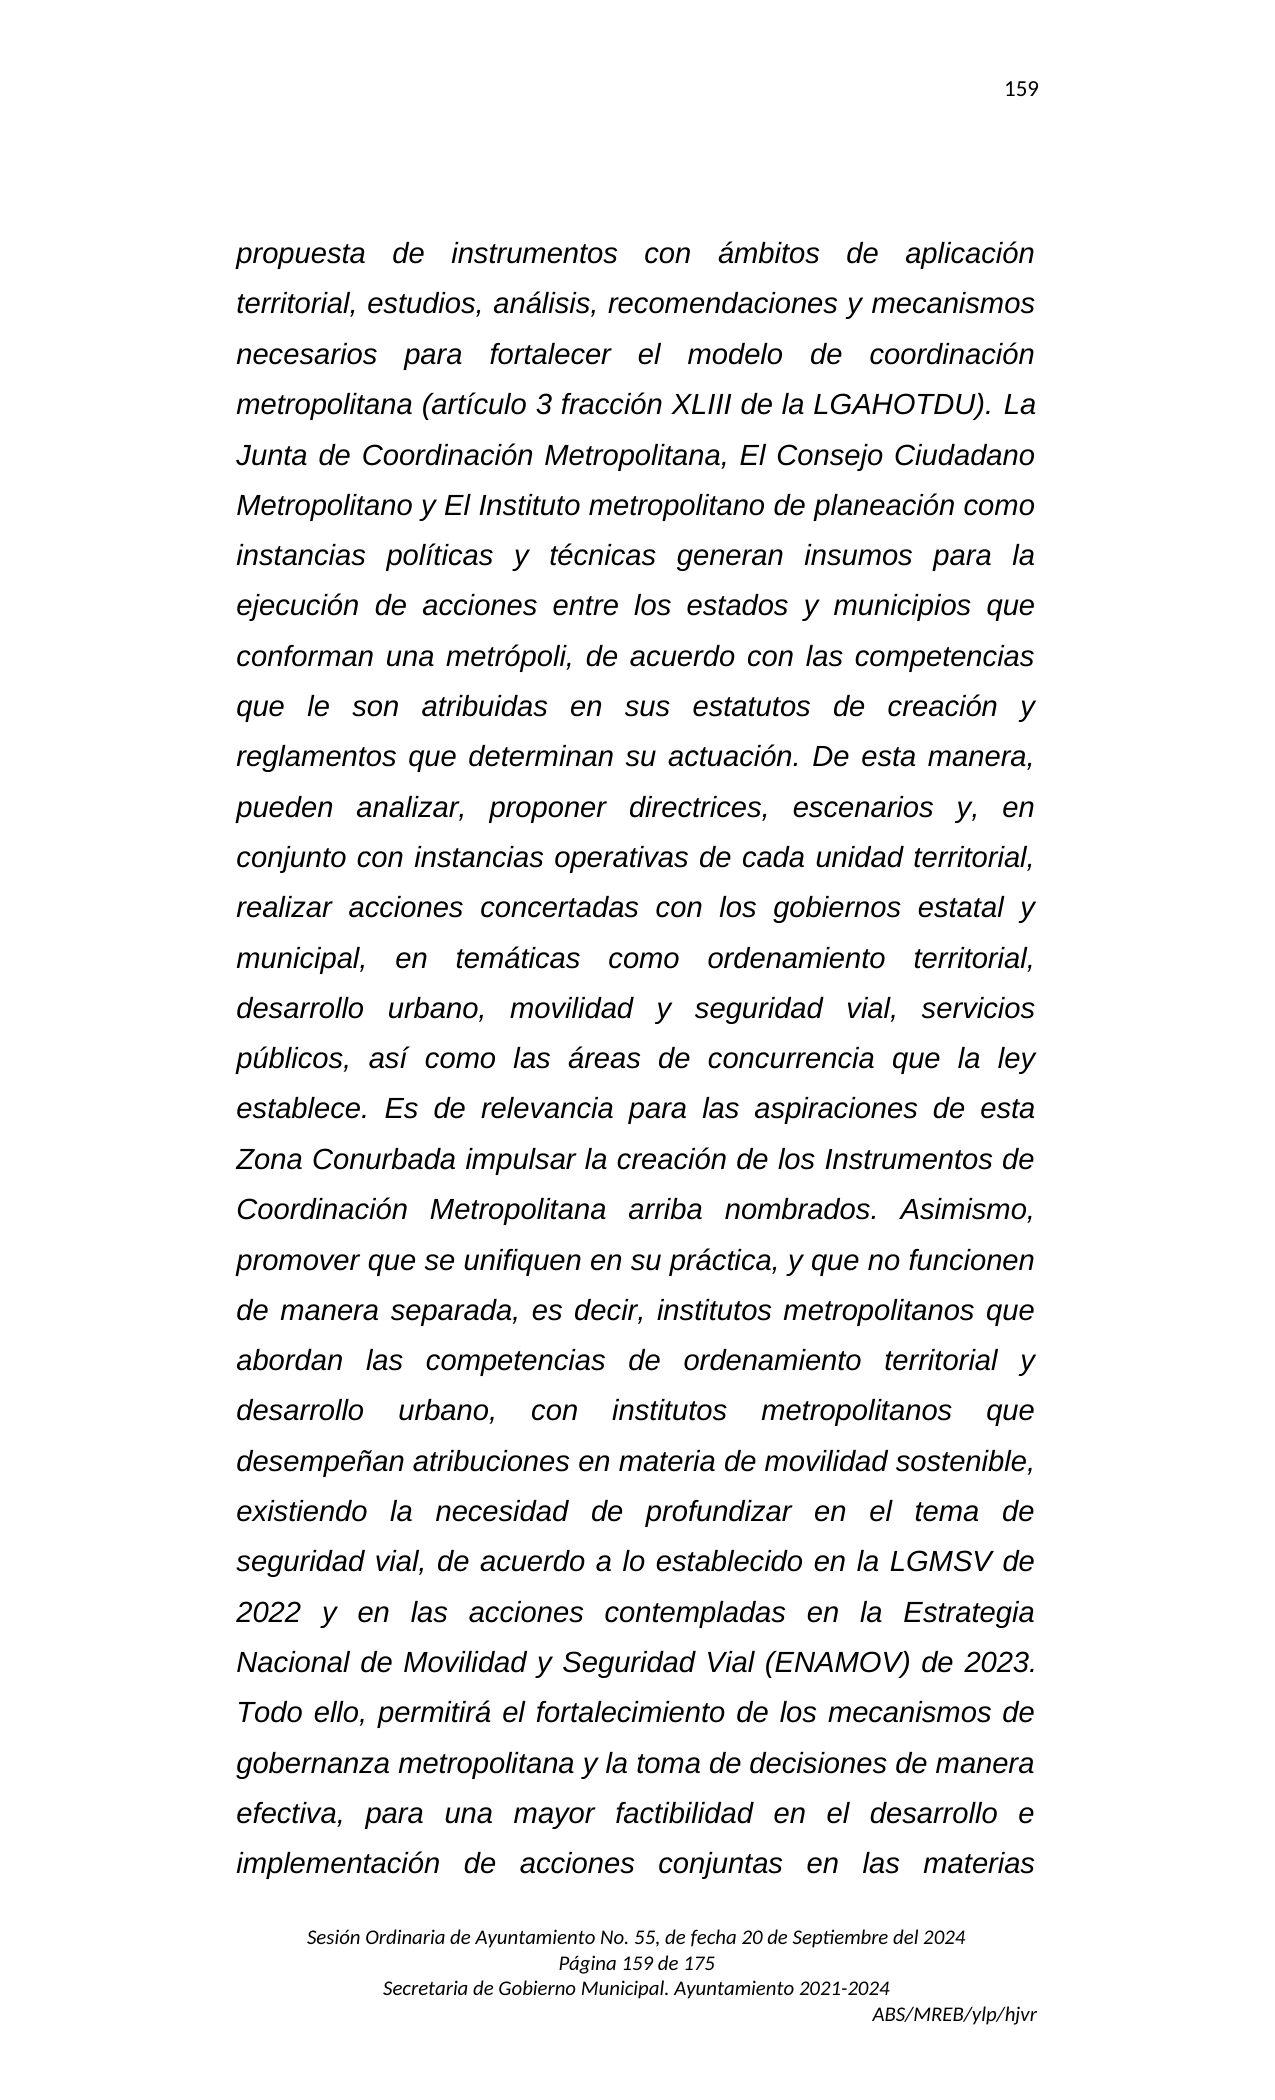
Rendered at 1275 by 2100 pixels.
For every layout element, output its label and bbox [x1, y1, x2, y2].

text [236, 236, 1039, 1880]
